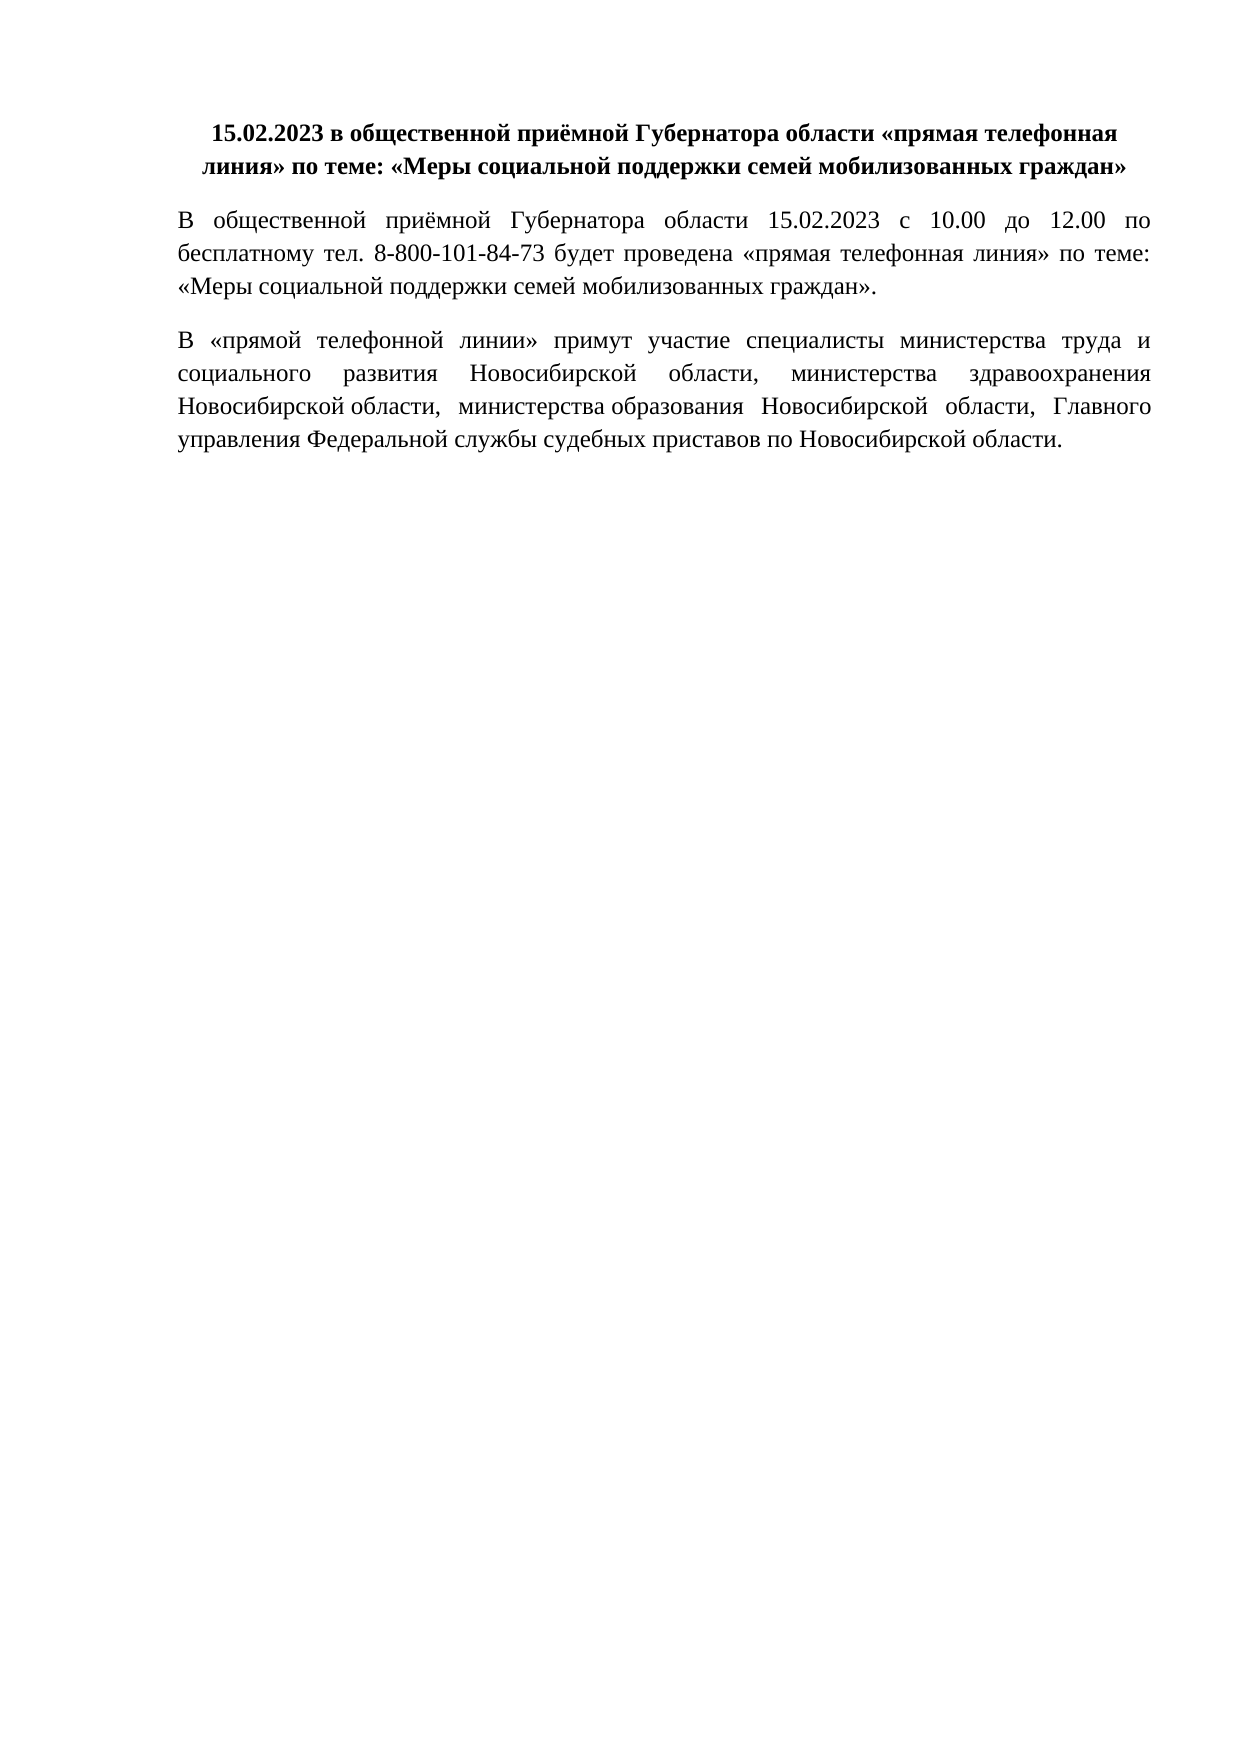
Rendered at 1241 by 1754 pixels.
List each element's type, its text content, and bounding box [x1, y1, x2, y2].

text В общественной приёмной Губернатора области 15.02.2023 с 10.00 до 12.00 по бесплатному тел. 8-800-101-84-73 будет проведена «прямая телефонная линия» по теме: «Меры социальной поддержки семей мобилизованных граждан». [177, 205, 1152, 300]
text В «прямой телефонной линии» примут участие специалисты министерства труда и социального развития Новосибирской области, министерства здравоохранения Новосибирской области, министерства образования Новосибирской области, Главного управления Федеральной службы судебных приставов по Новосибирской области. [177, 325, 1152, 453]
text 15.02.2023 в общественной приёмной Губернатора области «прямая телефонная линия» по теме: «Меры социальной поддержки семей мобилизованных граждан» [177, 118, 1152, 180]
